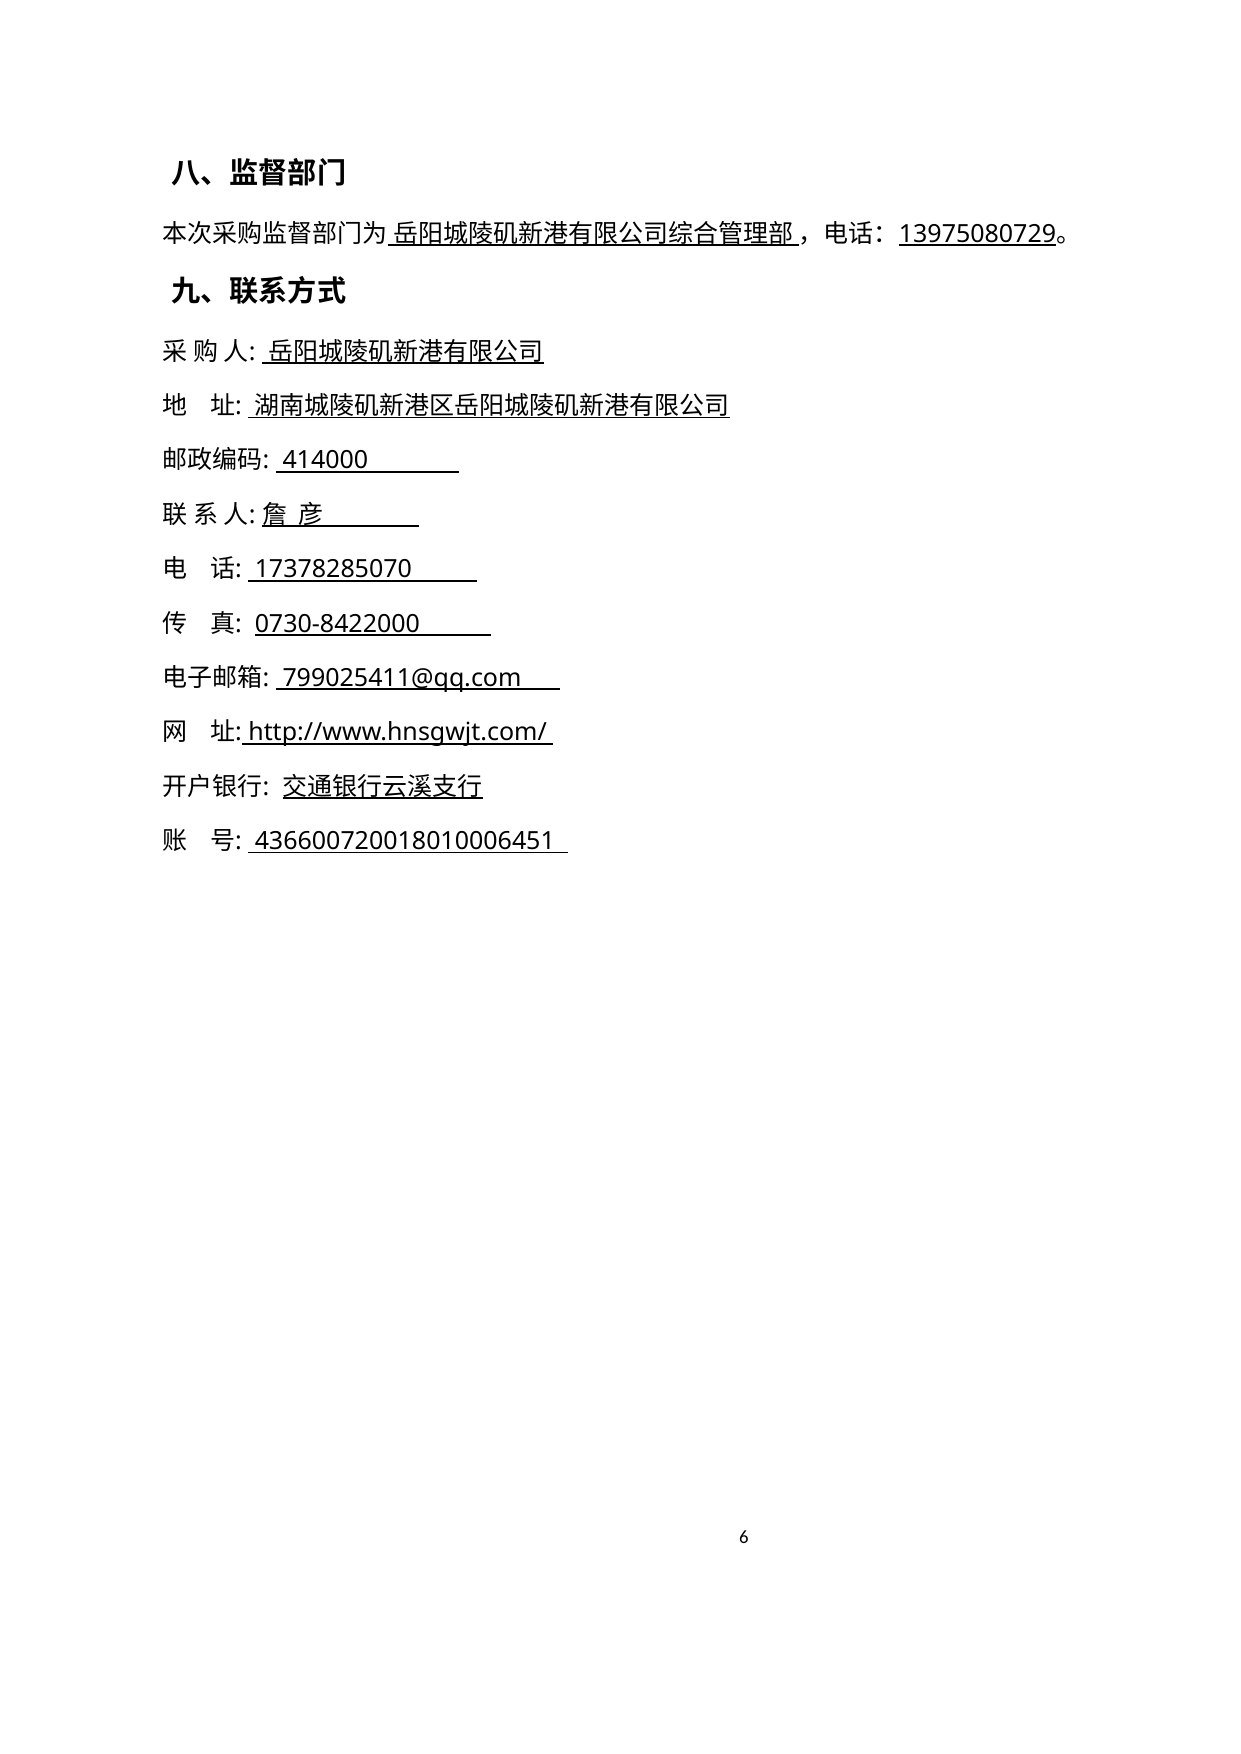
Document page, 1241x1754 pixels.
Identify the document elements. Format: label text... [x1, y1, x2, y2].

text 邮政编码: 414000 [112, 440, 1128, 476]
text 电 话: 17378285070 [112, 549, 1128, 585]
text 账 号: 436600720018010006451 [112, 821, 1128, 857]
text 电子邮箱: 799025411@qq.com [112, 657, 1128, 694]
text 联 系 人: 詹 彦 [112, 494, 1128, 531]
subtitle 九、联系方式 [112, 268, 1128, 310]
text 开户银行: 交通银行云溪支行 [112, 766, 1128, 802]
text 采 购 人: 岳阳城陵矶新港有限公司 [112, 331, 1128, 367]
text 传 真: 0730-8422000 [112, 603, 1128, 639]
text 本次采购监督部门为 岳阳城陵矶新港有限公司综合管理部 ，电话：13975080729。 [112, 213, 1128, 250]
text 地 址: 湖南城陵矶新港区岳阳城陵矶新港有限公司 [112, 386, 1128, 422]
subtitle 八、监督部门 [112, 150, 1128, 192]
text 网 址: http://www.hnsgwjt.com/ [112, 712, 1128, 748]
